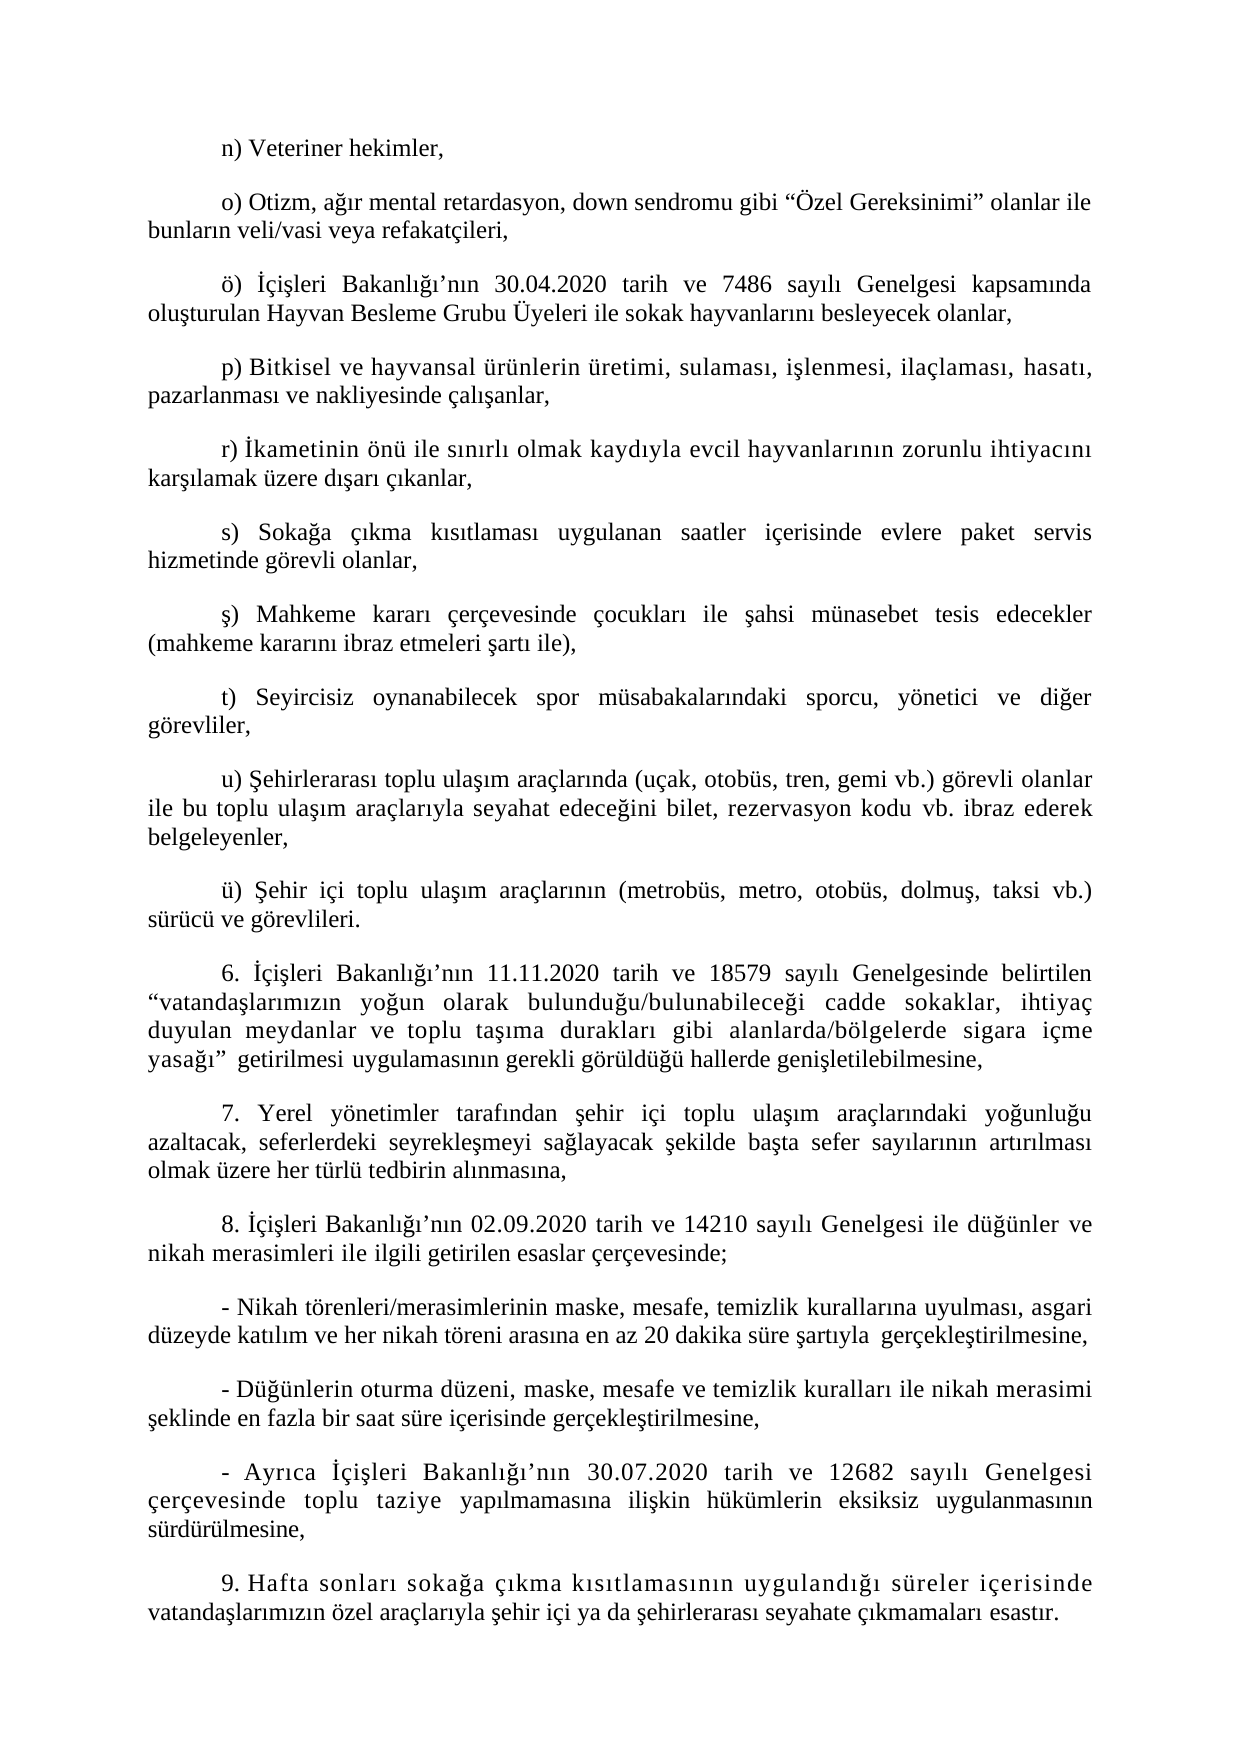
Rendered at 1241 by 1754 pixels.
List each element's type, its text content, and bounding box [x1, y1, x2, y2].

list s) Sokağa çıkma kısıtlaması uygulanan saatler içerisinde evlere paket servis hizmetinde görevli olanlar, [148, 517, 1093, 574]
list n) Veteriner hekimler, [148, 133, 1093, 162]
list u) Şehirlerarası toplu ulaşım araçlarında (uçak, otobüs, tren, gemi vb.) görevli olanlar ile bu toplu ulaşım araçlarıyla seyahat edeceğini bilet, rezervasyon kodu vb. ibraz ederek belgeleyenler, [148, 764, 1093, 850]
list 6. İçişleri Bakanlığı’nın 11.11.2020 tarih ve 18579 sayılı Genelgesinde belirtilen “vatandaşlarımızın yoğun olarak bulunduğu/bulunabileceği cadde sokaklar, ihtiyaç duyulan meydanlar ve toplu taşıma durakları gibi alanlarda/bölgelerde sigara içme yasağı” getirilmesi uygulamasının gerekli görüldüğü hallerde genişletilebilmesine, [148, 958, 1093, 1073]
list - Düğünlerin oturma düzeni, maske, mesafe ve temizlik kuralları ile nikah merasimi şeklinde en fazla bir saat süre içerisinde gerçekleştirilmesine, [148, 1374, 1093, 1432]
list ş) Mahkeme kararı çerçevesinde çocukları ile şahsi münasebet tesis edecekler (mahkeme kararını ibraz etmeleri şartı ile), [148, 599, 1093, 657]
list 8. İçişleri Bakanlığı’nın 02.09.2020 tarih ve 14210 sayılı Genelgesi ile düğünler ve nikah merasimleri ile ilgili getirilen esaslar çerçevesinde; [148, 1209, 1093, 1267]
list 7. Yerel yönetimler tarafından şehir içi toplu ulaşım araçlarındaki yoğunluğu azaltacak, seferlerdeki seyrekleşmeyi sağlayacak şekilde başta sefer sayılarının artırılması olmak üzere her türlü tedbirin alınmasına, [148, 1098, 1093, 1184]
list ö) İçişleri Bakanlığı’nın 30.04.2020 tarih ve 7486 sayılı Genelgesi kapsamında oluşturulan Hayvan Besleme Grubu Üyeleri ile sokak hayvanlarını besleyecek olanlar, [148, 269, 1093, 327]
list 9. Hafta sonları sokağa çıkma kısıtlamasının uygulandığı süreler içerisinde vatandaşlarımızın özel araçlarıyla şehir içi ya da şehirlerarası seyahate çıkmamaları esastır. [148, 1568, 1093, 1625]
list ü) Şehir içi toplu ulaşım araçlarının (metrobüs, metro, otobüs, dolmuş, taksi vb.) sürücü ve görevlileri. [148, 875, 1093, 933]
list - Nikah törenleri/merasimlerinin maske, mesafe, temizlik kurallarına uyulması, asgari düzeyde katılım ve her nikah töreni arasına en az 20 dakika süre şartıyla gerçekleştirilmesine, [148, 1292, 1093, 1349]
list p) Bitkisel ve hayvansal ürünlerin üretimi, sulaması, işlenmesi, ilaçlaması, hasatı, pazarlanması ve nakliyesinde çalışanlar, [148, 352, 1093, 409]
list r) İkametinin önü ile sınırlı olmak kaydıyla evcil hayvanlarının zorunlu ihtiyacını karşılamak üzere dışarı çıkanlar, [148, 434, 1093, 492]
list t) Seyircisiz oynanabilecek spor müsabakalarındaki sporcu, yönetici ve diğer görevliler, [148, 682, 1093, 739]
list - Ayrıca İçişleri Bakanlığı’nın 30.07.2020 tarih ve 12682 sayılı Genelgesi çerçevesinde toplu taziye yapılmamasına ilişkin hükümlerin eksiksiz uygulanmasının sürdürülmesine, [148, 1457, 1093, 1543]
list o) Otizm, ağır mental retardasyon, down sendromu gibi “Özel Gereksinimi” olanlar ile bunların veli/vasi veya refakatçileri, [148, 187, 1093, 244]
